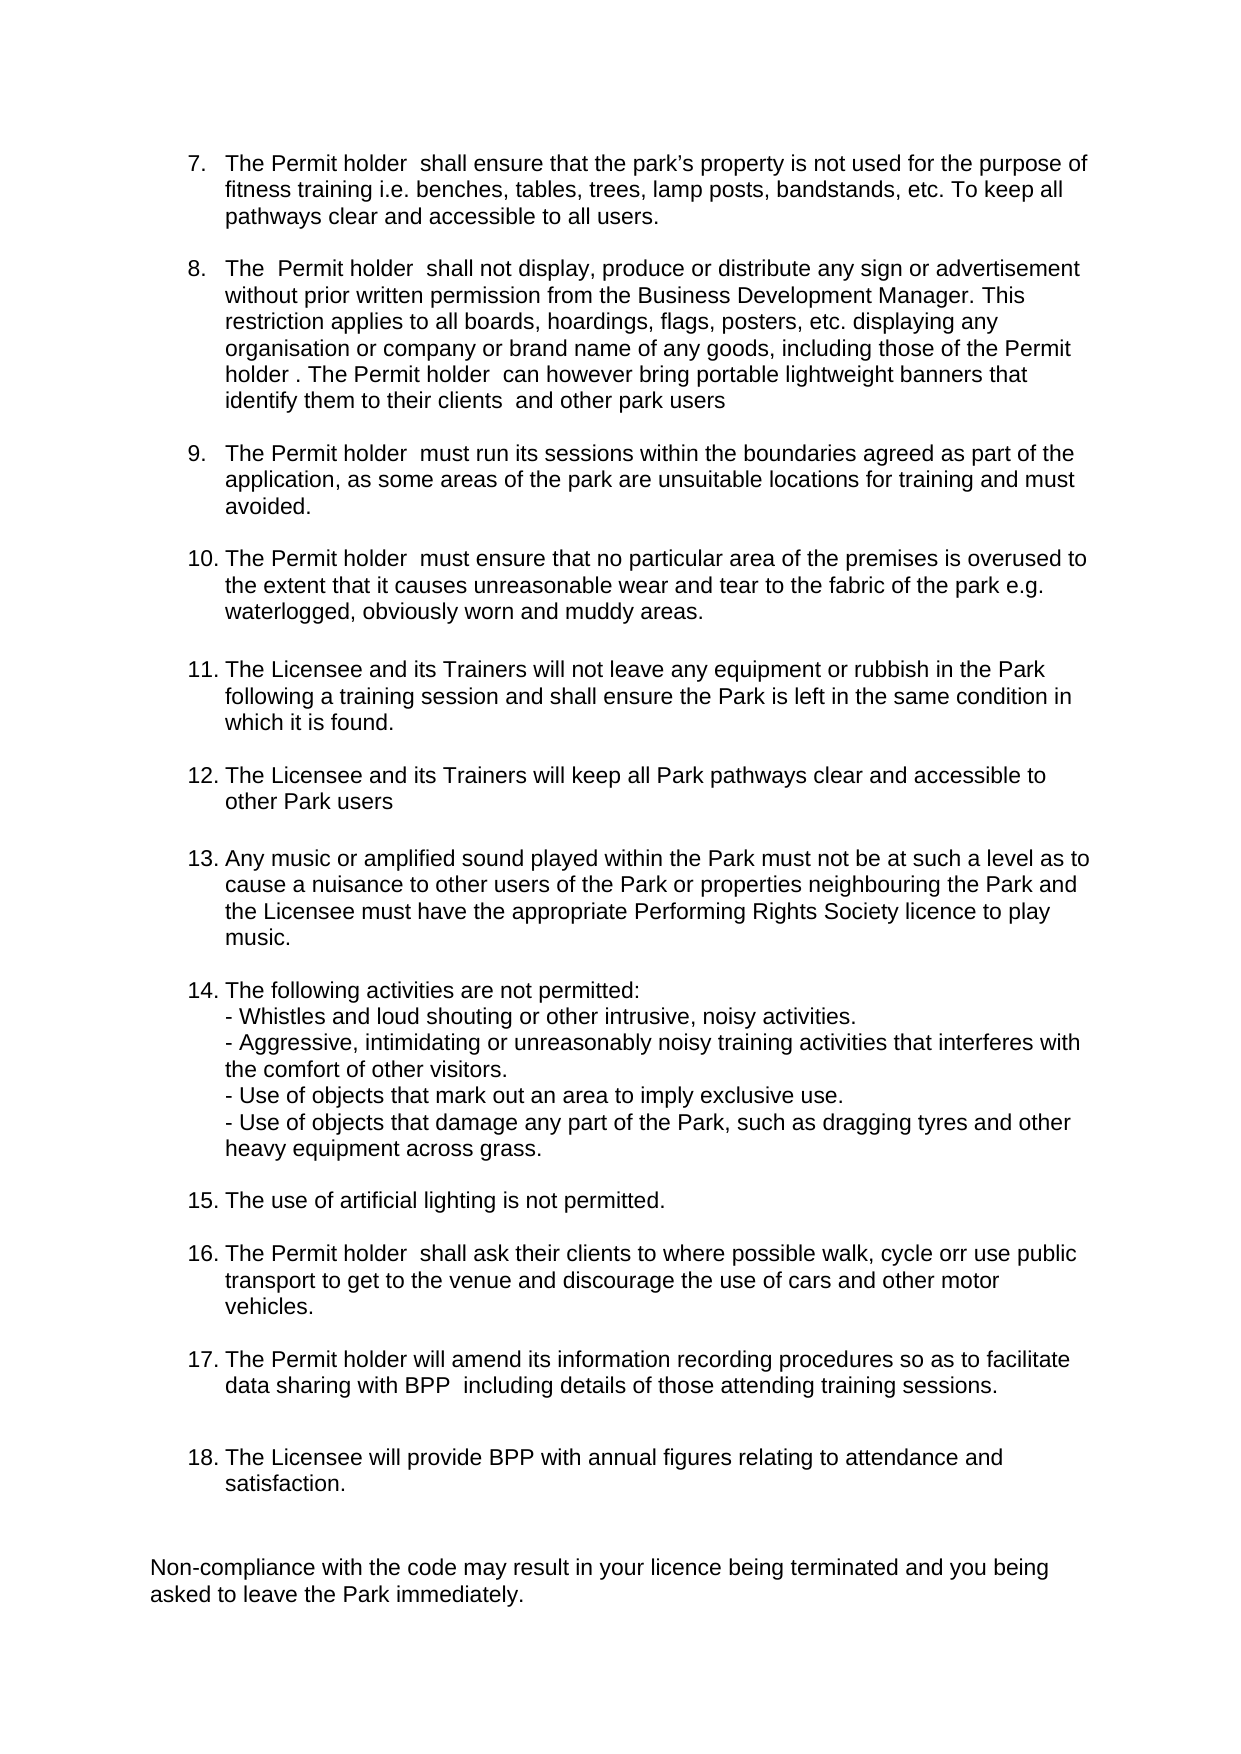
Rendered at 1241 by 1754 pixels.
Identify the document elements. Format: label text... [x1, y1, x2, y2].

list The Licensee will provide BPP with annual figures relating to attendance and satisfaction. [187, 1443, 1090, 1496]
list Any music or amplified sound played within the Park must not be at such a level as to cause a nuisance to other users of the Park or properties neighbouring the Park and the Licensee must have the appropriate Performing Rights Society licence to play music. [187, 845, 1090, 950]
text - Aggressive, intimidating or unreasonably noisy training activities that interferes with the comfort of other visitors. [225, 1029, 1090, 1082]
list The Permit holder shall not display, produce or distribute any sign or advertisement without prior written permission from the Business Development Manager. This restriction applies to all boards, hoardings, flags, posters, etc. displaying any organisation or company or brand name of any goods, including those of the Permit holder . The Permit holder can however bring portable lightweight banners that identify them to their clients and other park users [187, 255, 1090, 413]
list The use of artificial lighting is not permitted. [187, 1187, 1090, 1214]
text - Whistles and loud shouting or other intrusive, noisy activities. [225, 1003, 1090, 1029]
list The Permit holder will amend its information recording procedures so as to facilitate data sharing with BPP including details of those attending training sessions. [187, 1346, 1090, 1398]
list The Permit holder shall ensure that the park’s property is not used for the purpose of fitness training i.e. benches, tables, trees, lamp posts, bandstands, etc. To keep all pathways clear and accessible to all users. [187, 150, 1090, 229]
list The Permit holder must ensure that no particular area of the premises is overused to the extent that it causes unreasonable wear and tear to the fabric of the park e.g. waterlogged, obviously worn and muddy areas. [187, 545, 1090, 624]
text - Use of objects that mark out an area to imply exclusive use. [225, 1082, 1090, 1108]
list The following activities are not permitted: [187, 977, 1090, 1003]
list The Licensee and its Trainers will keep all Park pathways clear and accessible to other Park users [187, 762, 1090, 814]
list The Permit holder shall ask their clients to where possible walk, cycle orr use public transport to get to the venue and discourage the use of cars and other motor vehicles. [187, 1240, 1090, 1319]
text - Use of objects that damage any part of the Park, such as dragging tyres and other heavy equipment across grass. [225, 1108, 1090, 1161]
list The Licensee and its Trainers will not leave any equipment or rubbish in the Park following a training session and shall ensure the Park is left in the same condition in which it is found. [187, 656, 1090, 735]
list The Permit holder must run its sessions within the boundaries agreed as part of the application, as some areas of the park are unsuitable locations for training and must avoided. [187, 440, 1090, 519]
text Non-compliance with the code may result in your licence being terminated and you being asked to leave the Park immediately. [150, 1554, 1090, 1607]
